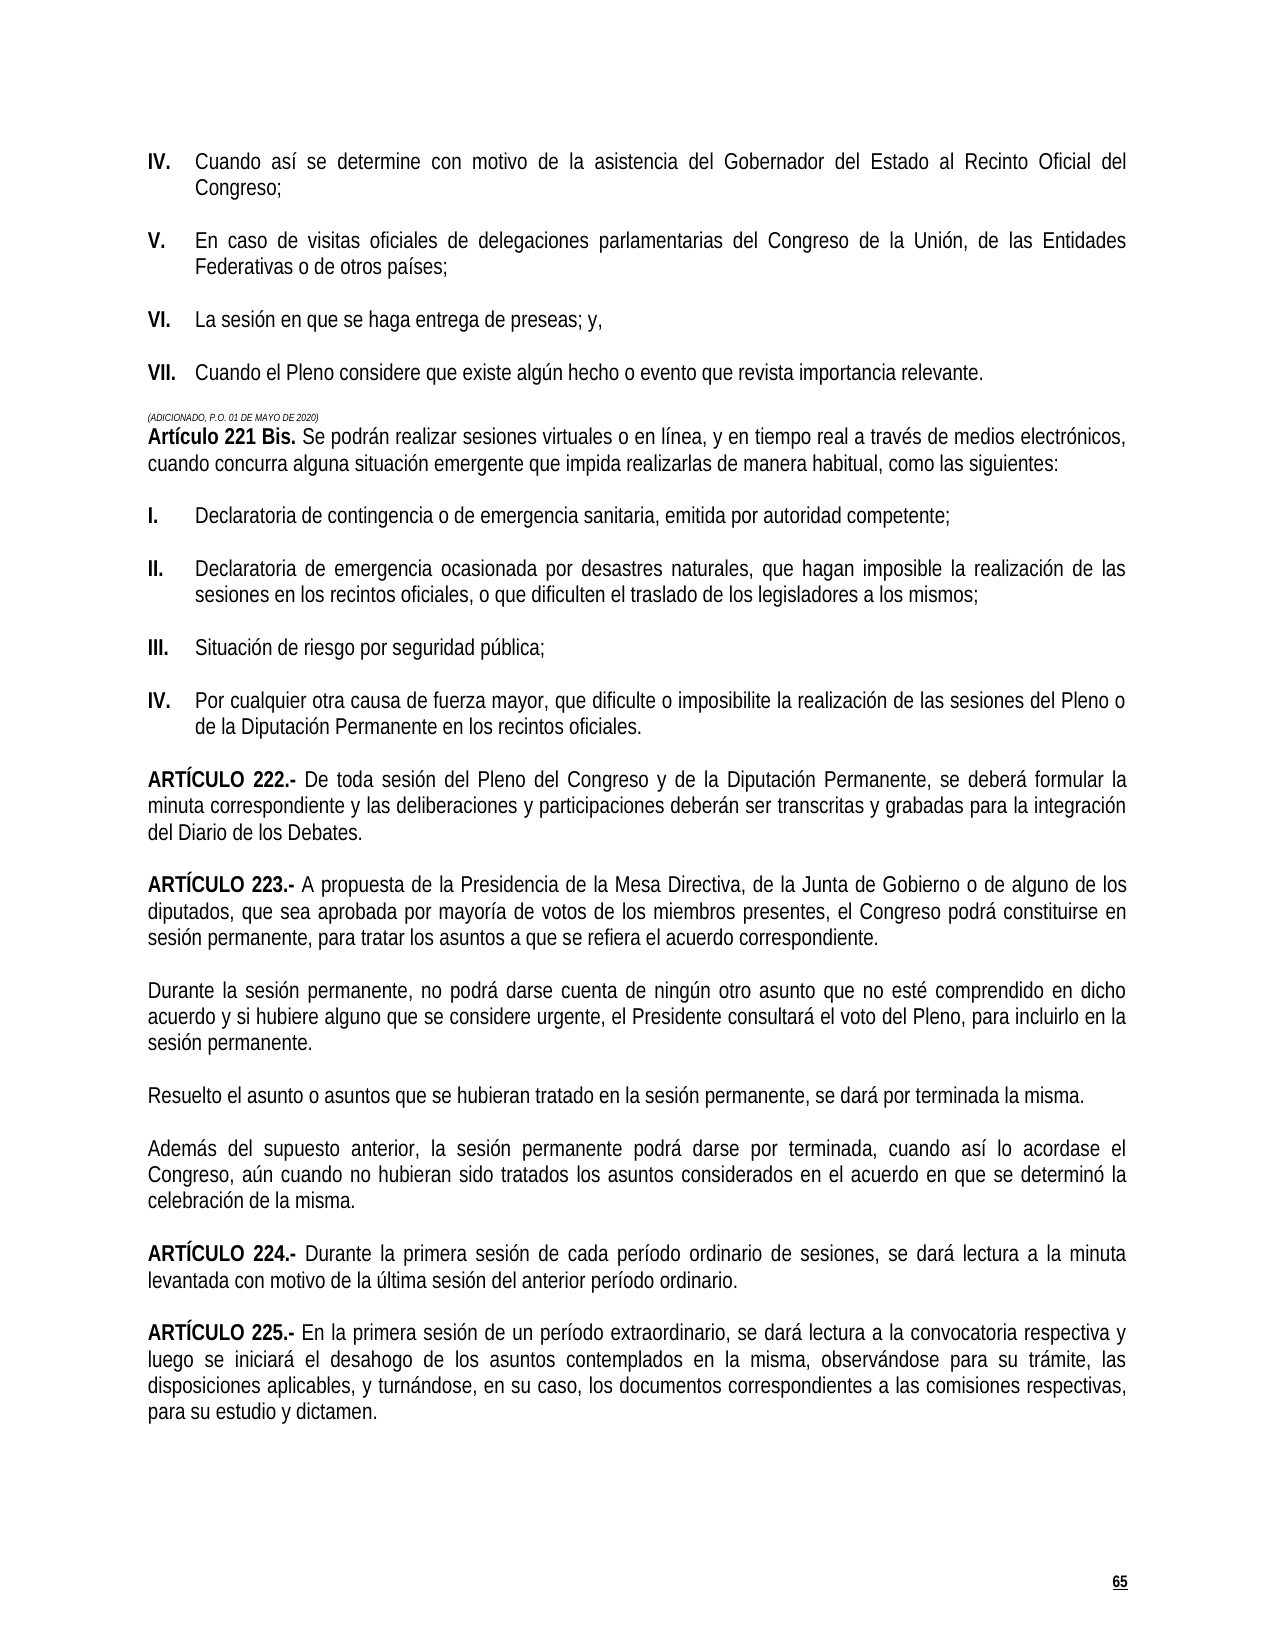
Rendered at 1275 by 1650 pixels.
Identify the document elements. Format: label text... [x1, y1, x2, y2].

text III. Situación de riesgo por seguridad pública; [148, 634, 1127, 660]
text IV. Por cualquier otra causa de fuerza mayor, que dificulte o imposibilite la realización de las sesiones del Pleno o de la Diputación Permanente en los recintos oficiales. [148, 687, 1127, 739]
text IV. Cuando así se determine con motivo de la asistencia del Gobernador del Estado al Recinto Oficial del Congreso; [148, 148, 1127, 200]
text ARTÍCULO 222.- De toda sesión del Pleno del Congreso y de la Diputación Permanente, se deberá formular la minuta correspondiente y las deliberaciones y participaciones deberán ser transcritas y grabadas para la integración del Diario de los Debates. [148, 766, 1127, 845]
text ARTÍCULO 224.- Durante la primera sesión de cada período ordinario de sesiones, se dará lectura a la minuta levantada con motivo de la última sesión del anterior período ordinario. [148, 1240, 1127, 1293]
text VI. La sesión en que se haga entrega de preseas; y, [148, 306, 1127, 332]
text Artículo 221 Bis. Se podrán realizar sesiones virtuales o en línea, y en tiempo real a través de medios electrónicos, cuando concurra alguna situación emergente que impida realizarlas de manera habitual, como las siguientes: [148, 423, 1127, 476]
text I. Declaratoria de contingencia o de emergencia sanitaria, emitida por autoridad competente; [148, 502, 1127, 529]
text V. En caso de visitas oficiales de delegaciones parlamentarias del Congreso de la Unión, de las Entidades Federativas o de otros países; [148, 227, 1127, 279]
text Durante la sesión permanente, no podrá darse cuenta de ningún otro asunto que no esté comprendido en dicho acuerdo y si hubiere alguno que se considere urgente, el Presidente consultará el voto del Pleno, para incluirlo en la sesión permanente. [148, 977, 1127, 1056]
text Resuelto el asunto o asuntos que se hubieran tratado en la sesión permanente, se dará por terminada la misma. [148, 1082, 1127, 1108]
text ARTÍCULO 223.- A propuesta de la Presidencia de la Mesa Directiva, de la Junta de Gobierno o de alguno de los diputados, que sea aprobada por mayoría de votos de los miembros presentes, el Congreso podrá constituirse en sesión permanente, para tratar los asuntos a que se refiera el acuerdo correspondiente. [148, 871, 1127, 950]
text VII. Cuando el Pleno considere que existe algún hecho o evento que revista importancia relevante. [148, 358, 1127, 385]
text II. Declaratoria de emergencia ocasionada por desastres naturales, que hagan imposible la realización de las sesiones en los recintos oficiales, o que dificulten el traslado de los legisladores a los mismos; [148, 555, 1127, 608]
text ARTÍCULO 225.- En la primera sesión de un período extraordinario, se dará lectura a la convocatoria respectiva y luego se iniciará el desahogo de los asuntos contemplados en la misma, observándose para su trámite, las disposiciones aplicables, y turnándose, en su caso, los documentos correspondientes a las comisiones respectivas, para su estudio y dictamen. [148, 1319, 1127, 1425]
text Además del supuesto anterior, la sesión permanente podrá darse por terminada, cuando así lo acordase el Congreso, aún cuando no hubieran sido tratados los asuntos considerados en el acuerdo en que se determinó la celebración de la misma. [148, 1135, 1127, 1214]
